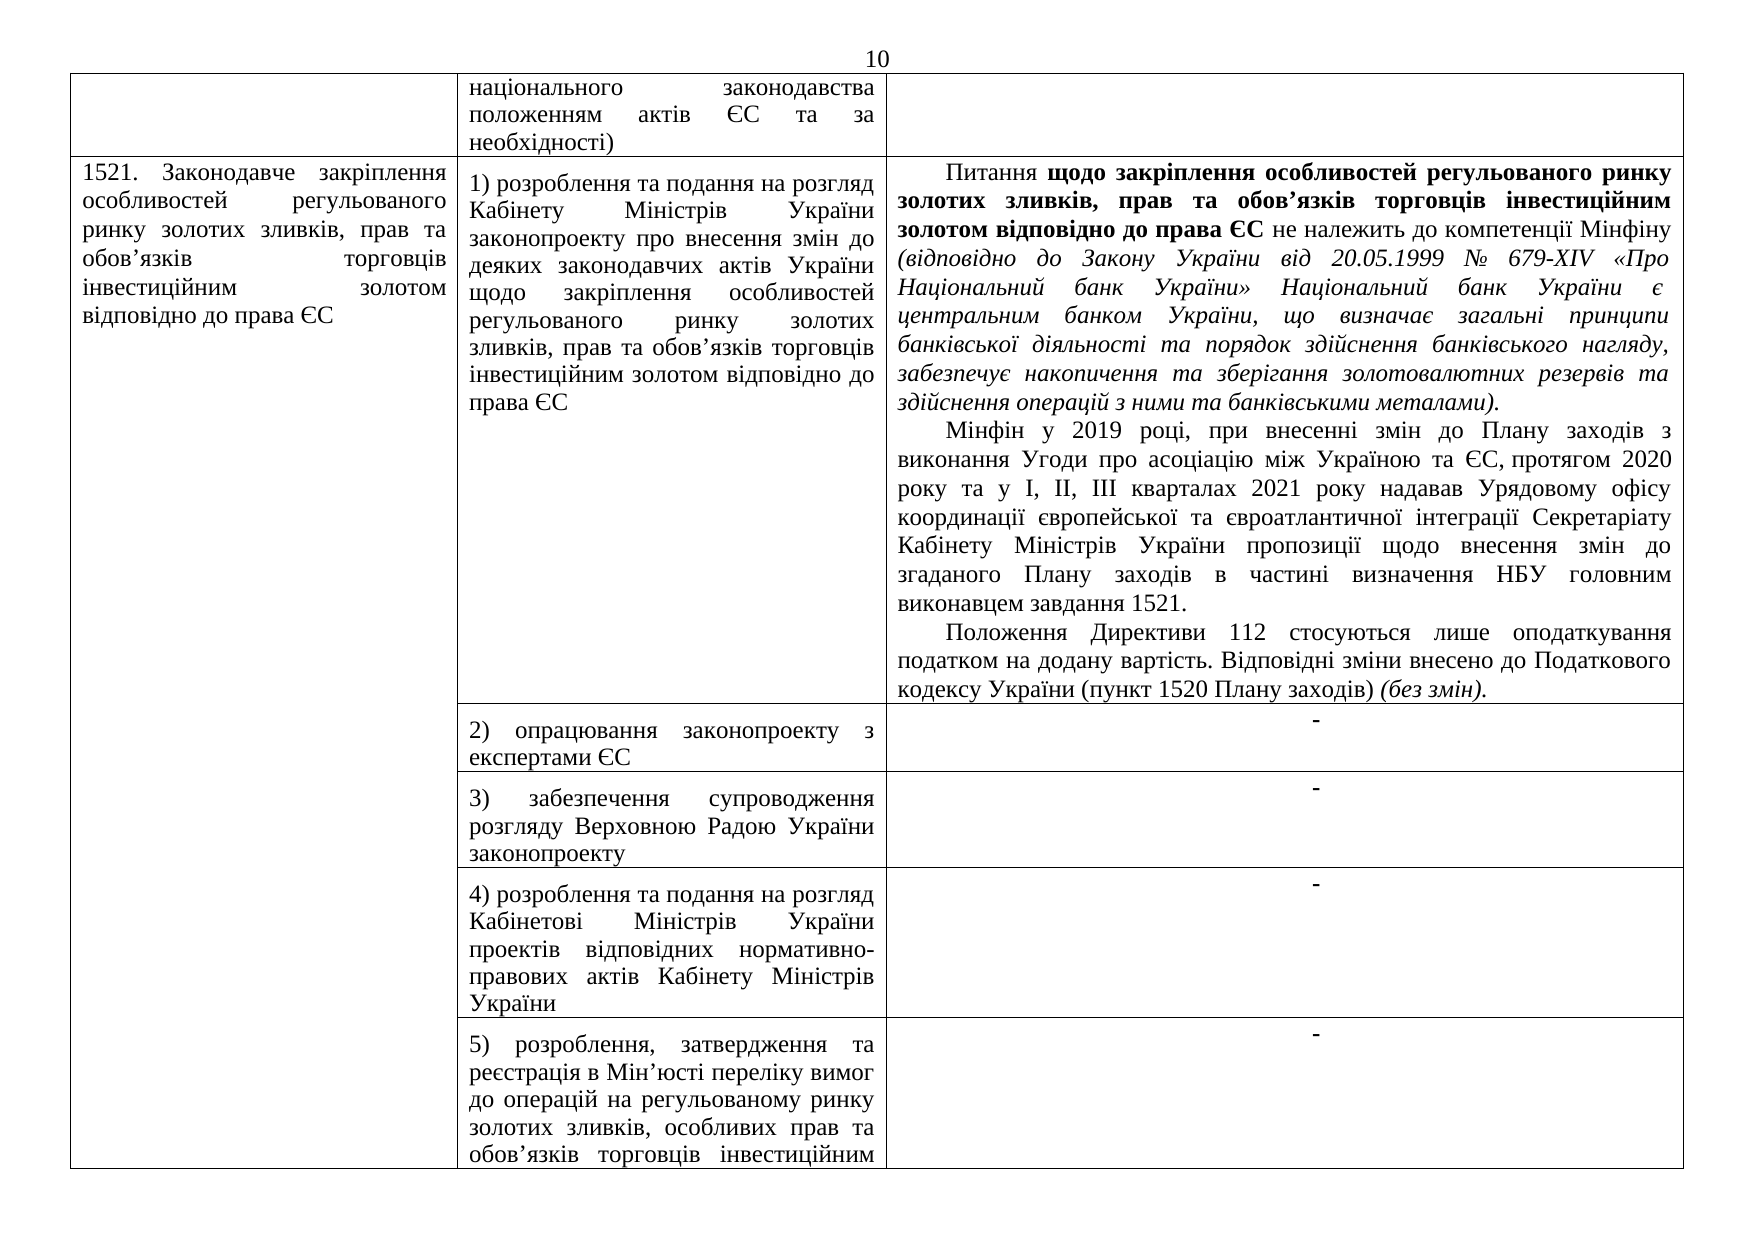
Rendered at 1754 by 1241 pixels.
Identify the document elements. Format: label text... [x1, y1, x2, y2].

table_cell - [887, 74, 1683, 156]
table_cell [458, 74, 886, 156]
table_cell 1) розроблення та подання на розгляд Кабінету Міністрів України законопроекту про внесення змін до деяких законодавчих актів України щодо закріплення особливостей регульованого ринку золотих зливків, прав та обов’язків торговців інвестиційним золотом відповідно до права ЄС [458, 157, 886, 703]
table_cell Питання щодо закріплення особливостей регульованого ринку золотих зливків, прав та обов’язків торговців інвестиційним золотом відповідно до права ЄС не належить до компетенції Мінфіну (відповідно до Закону України від 20.05.1999 № 679-XIV «Про Національний банк України» Національний банк України є центральним банком України, що визначає загальні принципи банківської діяльності та порядок здійснення банківського нагляду, забезпечує накопичення та зберігання золотовалютних резервів та здійснення операцій з ними та банківськими металами). Мінфін у 2019 році, при внесенні змін до Плану заходів з виконання Угоди про асоціацію між Україною та ЄС, протягом 2020 року та у І, ІІ, ІІІ кварталах 2021 року надавав Урядовому офісу координації європейської та євроатлантичної інтеграції Секретаріату Кабінету Міністрів України пропозиції щодо внесення змін до згаданого Плану заходів в частині визначення НБУ головним виконавцем завдання 1521. Положення Директиви 112 стосуються лише оподаткування податком на додану вартість. Відповідні зміни внесено до Податкового кодексу України (пункт 1520 Плану заходів) (без змін). [887, 157, 1683, 703]
table_cell - [887, 772, 1683, 867]
table_cell 4) розроблення та подання на розгляд Кабінетові Міністрів України проектів відповідних нормативно-правових актів Кабінету Міністрів України [458, 868, 886, 1017]
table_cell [458, 1018, 886, 1168]
table_cell 2) опрацювання законопроекту з експертами ЄС [458, 704, 886, 771]
table_cell 3) забезпечення супроводження розгляду Верховною Радою України законопроекту [458, 772, 886, 867]
table_cell - [887, 1018, 1683, 1168]
table_cell - [887, 704, 1683, 771]
table_cell - [887, 868, 1683, 1017]
table_cell 1521. Законодавче закріплення особливостей регульованого ринку золотих зливків, прав та обов’язків торговців інвестиційним золотом відповідно до права ЄС [71, 157, 457, 1168]
